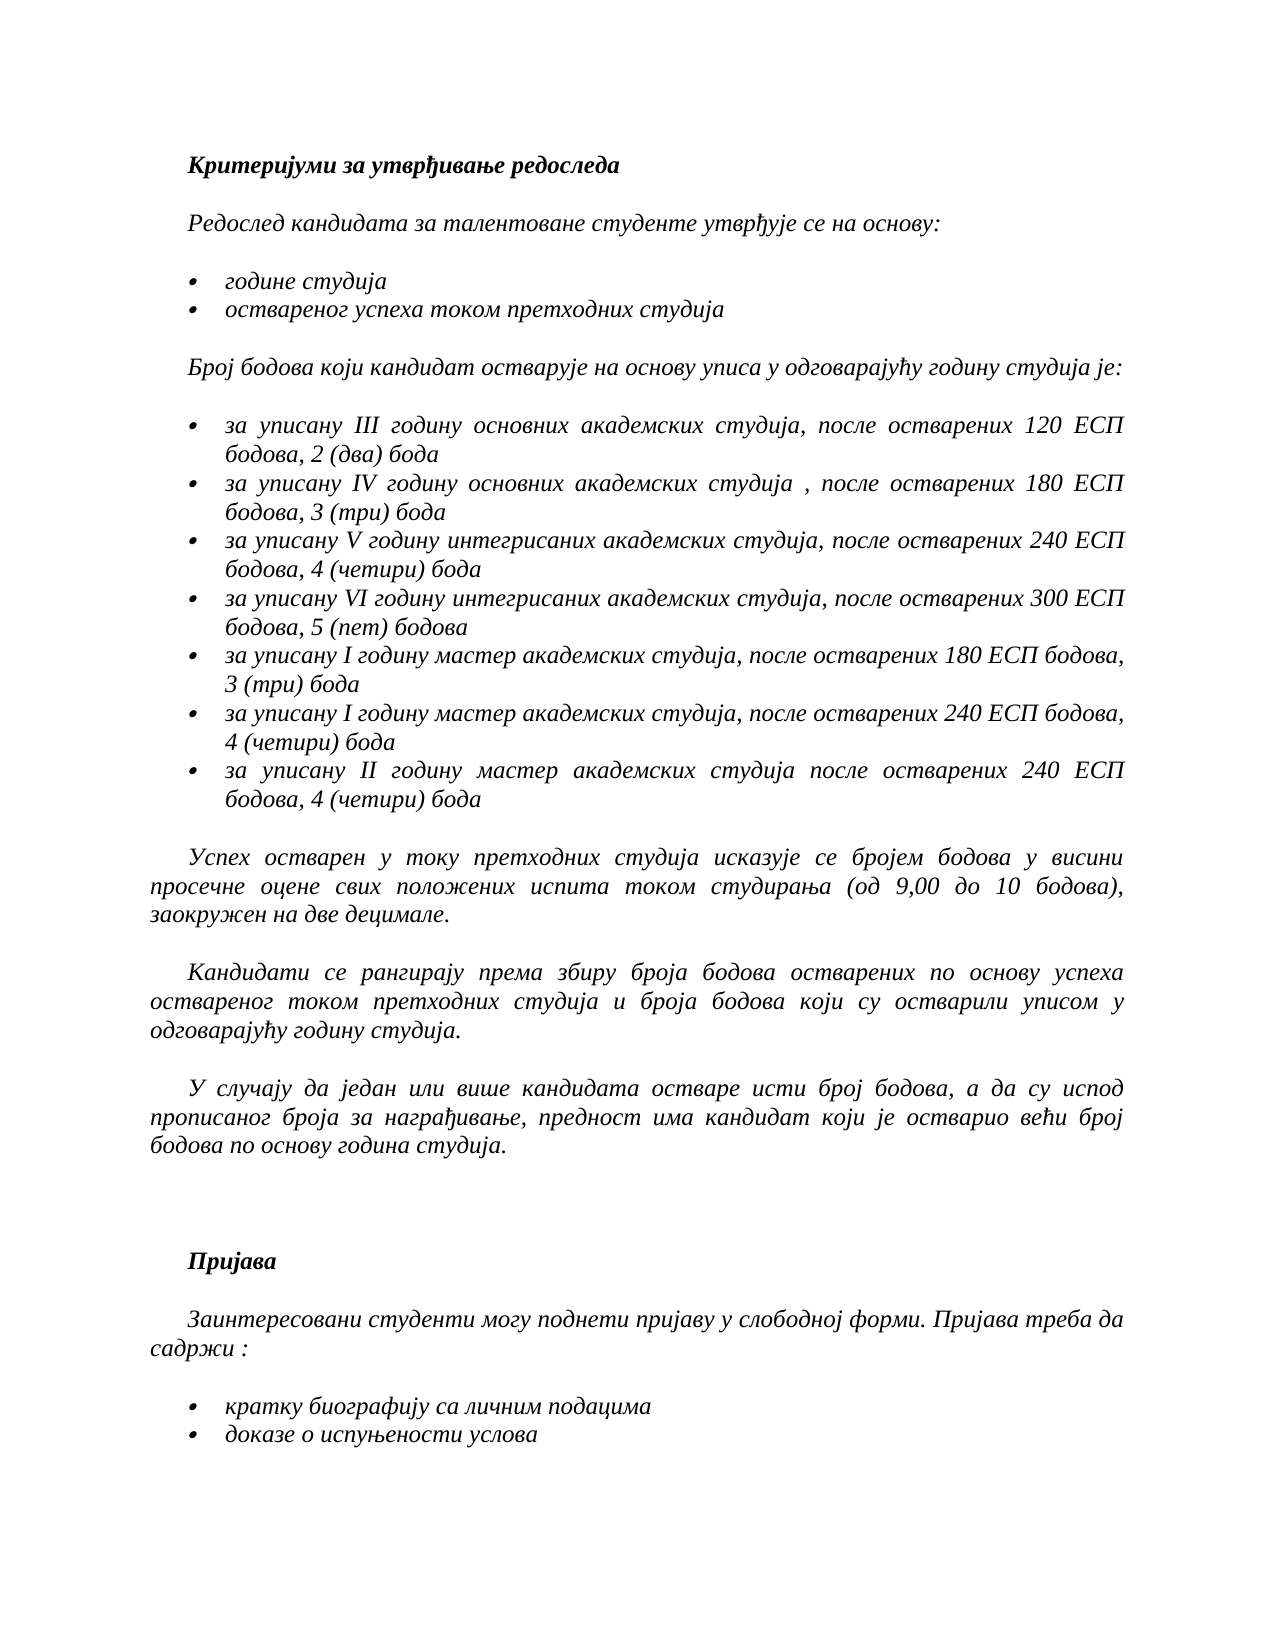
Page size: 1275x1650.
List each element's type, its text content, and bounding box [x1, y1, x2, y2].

list године студија [187, 266, 1125, 294]
list оствареног успеха током претходних студија [187, 294, 1125, 323]
list кратку биографију са личним подацима [187, 1391, 1125, 1419]
text Кандидати се рангирају према збиру броја бодова остварених по основу успеха оствареног током претходних студија и броја бодова који су остварили уписом у одговарајућу годину студија. [150, 957, 1125, 1044]
text У случају да један или више кандидата остваре исти број бодова, а да су испод прописаног броја за награђивање, предност има кандидат који је остварио већи број бодова по основу година студија. [150, 1073, 1125, 1159]
list за уписану III годину основних академских студија, после остварених 120 ЕСП бодова, 2 (два) бода [187, 410, 1125, 468]
list за уписану I годину мастер академских студија, после остварених 240 ЕСП бодова, 4 (четири) бода [187, 698, 1125, 755]
text Заинтересовани студенти могу поднети пријаву у слободној форми. Пријава треба да садржи : [150, 1304, 1125, 1362]
list за уписану VI годину интегрисаних академских студија, после остварених 300 ЕСП бодова, 5 (пет) бодова [187, 583, 1125, 640]
text Критеријуми за утврђивање редоследа [150, 150, 1125, 179]
list доказе о испуњености услова [187, 1419, 1125, 1448]
text Редослед кандидата за талентоване студенте утврђује се на основу: [150, 208, 1125, 237]
list за уписану I годину мастер академских студија, после остварених 180 ЕСП бодова, 3 (три) бода [187, 640, 1125, 698]
list за уписану IV годину основних академских студија , после остварених 180 ЕСП бодова, 3 (три) бода [187, 468, 1125, 525]
text Успех остварен у току претходних студија исказује се бројем бодова у висини просечне оцене свих положених испита током студирања (од 9,00 до 10 бодова), заокружен на две децимале. [150, 842, 1125, 928]
list за уписану II годину мастер академских студија после остварених 240 ЕСП бодова, 4 (четири) бода [187, 755, 1125, 813]
list за уписану V годину интегрисаних академских студија, после остварених 240 ЕСП бодова, 4 (четири) бода [187, 525, 1125, 583]
text Пријава [150, 1246, 1125, 1275]
text Број бодова који кандидат остварује на основу уписа у одговарајућу годину студија је: [150, 352, 1125, 381]
